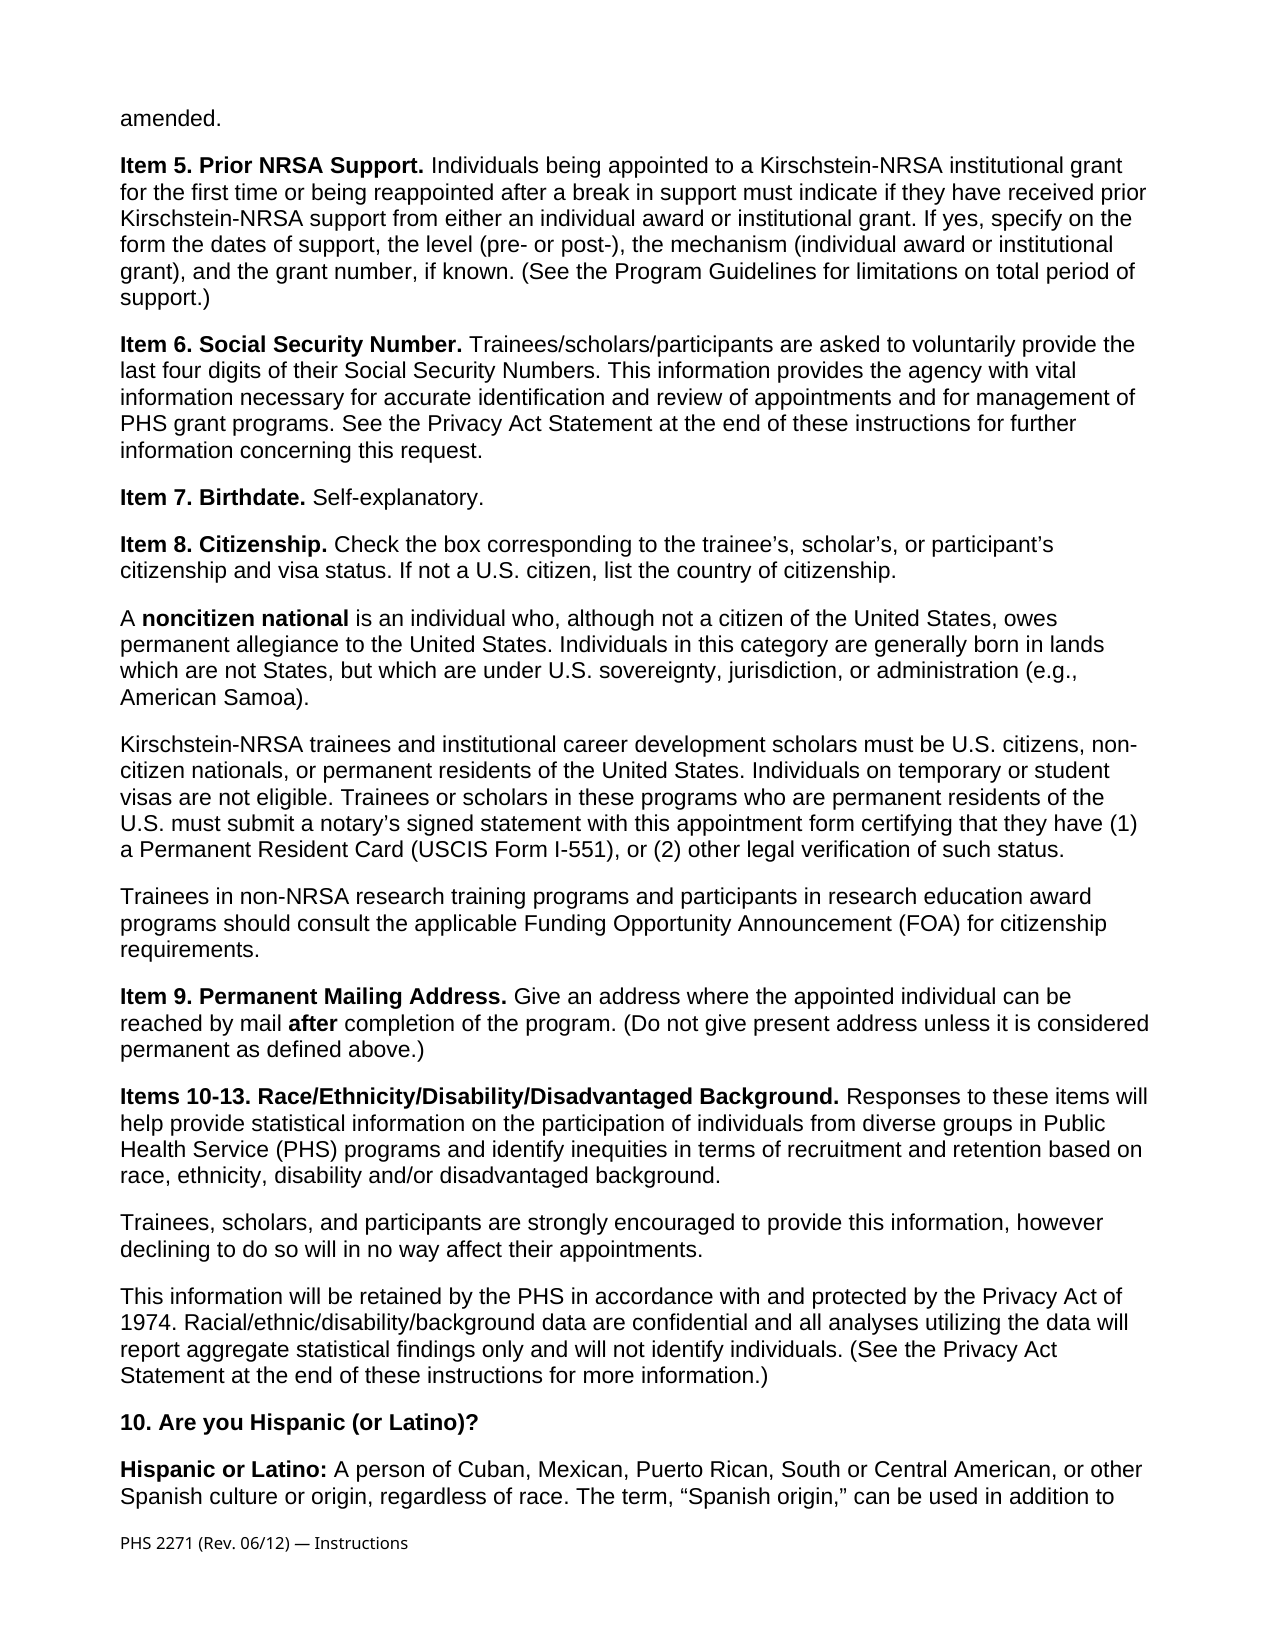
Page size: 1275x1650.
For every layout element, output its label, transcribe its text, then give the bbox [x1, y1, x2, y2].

text Kirschstein-NRSA trainees and institutional career development scholars must be citizens, non-citizen nationals, or permanent residents of the . Individuals on temporary or student visas are not eligible. Trainees or scholars in these programs who are permanent residents of the must submit a notary’s signed statement with this appointment form certifying that they have (1) a Permanent Resident Card (USCIS Form I-551), or (2) other legal verification of such status. [120, 731, 1155, 862]
text Item 5. Prior NRSA Support. Individuals being appointed to a Kirschstein-NRSA institutional grant for the first time or being reappointed after a break in support must indicate if they have received prior Kirschstein-NRSA support from either an individual award or institutional grant. If yes, specify on the form the dates of support, the level (pre- or post-), the mechanism (individual award or institutional grant), and the grant number, if known. (See the Program Guidelines for limitations on total period of support.) [120, 152, 1155, 310]
text Items 10-13. Race/Ethnicity/Disability/Disadvantaged Background. Responses to these items will help provide statistical information on the participation of individuals from diverse groups in Public Health Service (PHS) programs and identify inequities in terms of recruitment and retention based on race, ethnicity, disability and/or disadvantaged background. [120, 1083, 1155, 1188]
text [120, 105, 1155, 131]
text Item 6. Social Security Number. Trainees/scholars/participants are asked to voluntarily provide the last four digits of their Social Security Numbers. This information provides the agency with vital information necessary for accurate identification and review of appointments and for management of PHS grant programs. See the Privacy Act Statement at the end of these instructions for further information concerning this request. [120, 331, 1155, 463]
text This information will be retained by the PHS in accordance with and protected by the Privacy Act of 1974. Racial/ethnic/disability/background data are confidential and all analyses utilizing the data will report aggregate statistical findings only and will not identify individuals. (See the Privacy Act Statement at the end of these instructions for more information.) [120, 1283, 1155, 1388]
text Item 8. Citizenship. Check the box corresponding to the trainee’s, scholar’s, or participant’s citizenship and visa status. If not a citizen, list the country of citizenship. [120, 531, 1155, 584]
text 10. Are you Hispanic (or Latino)? [120, 1409, 1155, 1436]
text Trainees, scholars, and participants are strongly encouraged to provide this information, however declining to do so will in no way affect their appointments. [120, 1209, 1155, 1262]
text Item 7. Birthdate. Self-explanatory. [120, 484, 1155, 510]
text Trainees in non-NRSA research training programs and participants in research education award programs should consult the applicable Funding Opportunity Announcement (FOA) for citizenship requirements. [120, 883, 1155, 962]
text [120, 1456, 1155, 1509]
text Item 9. Permanent Mailing Address. Give an address where the appointed individual can be reached by mail after completion of the program. (Do not give present address unless it is considered permanent as defined above.) [120, 983, 1155, 1062]
text A noncitizen national is an individual who, although not a citizen of the , owes permanent allegiance to the . Individuals in this category are generally born in lands which are not States, but which are under sovereignty, jurisdiction, or administration (e.g., ). [120, 604, 1155, 710]
